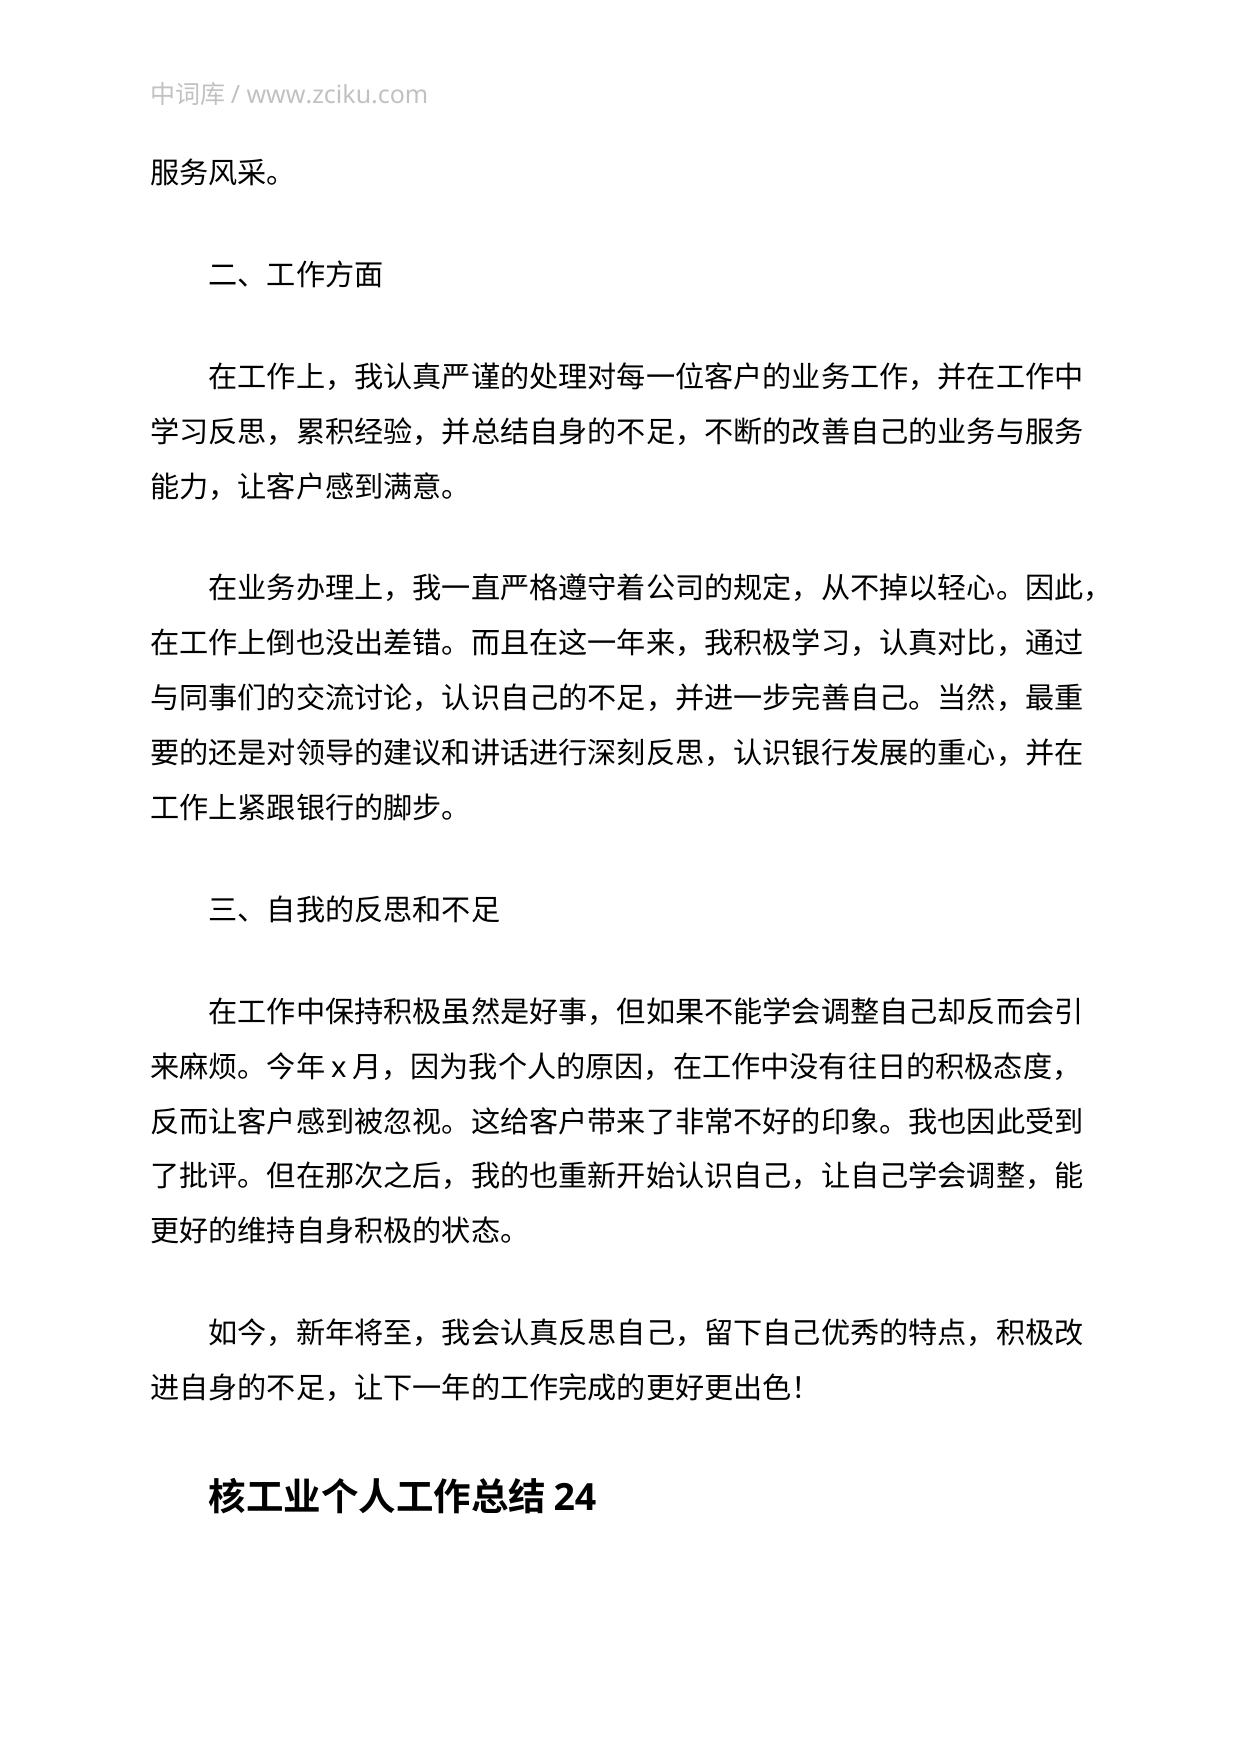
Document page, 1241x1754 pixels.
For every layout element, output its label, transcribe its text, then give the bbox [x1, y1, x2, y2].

text 在工作中保持积极虽然是好事，但如果不能学会调整自己却反而会引来麻烦。今年x月，因为我个人的原因，在工作中没有往日的积极态度，反而让客户感到被忽视。这给客户带来了非常不好的印象。我也因此受到了批评。但在那次之后，我的也重新开始认识自己，让自己学会调整，能更好的维持自身积极的状态。 [150, 988, 1090, 1250]
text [150, 150, 1090, 192]
text 核工业个人工作总结24 [150, 1466, 1090, 1521]
text 三、自我的反思和不足 [150, 886, 1090, 929]
text 在业务办理上，我一直严格遵守着公司的规定，从不掉以轻心。因此，在工作上倒也没出差错。而且在这一年来，我积极学习，认真对比，通过与同事们的交流讨论，认识自己的不足，并进一步完善自己。当然，最重要的还是对领导的建议和讲话进行深刻反思，认识银行发展的重心，并在工作上紧跟银行的脚步。 [150, 565, 1090, 827]
text 二、工作方面 [150, 252, 1090, 294]
text 在工作上，我认真严谨的处理对每一位客户的业务工作，并在工作中学习反思，累积经验，并总结自身的不足，不断的改善自己的业务与服务能力，让客户感到满意。 [150, 353, 1090, 506]
text 如今，新年将至，我会认真反思自己，留下自己优秀的特点，积极改进自身的不足，让下一年的工作完成的更好更出色！ [150, 1310, 1090, 1407]
